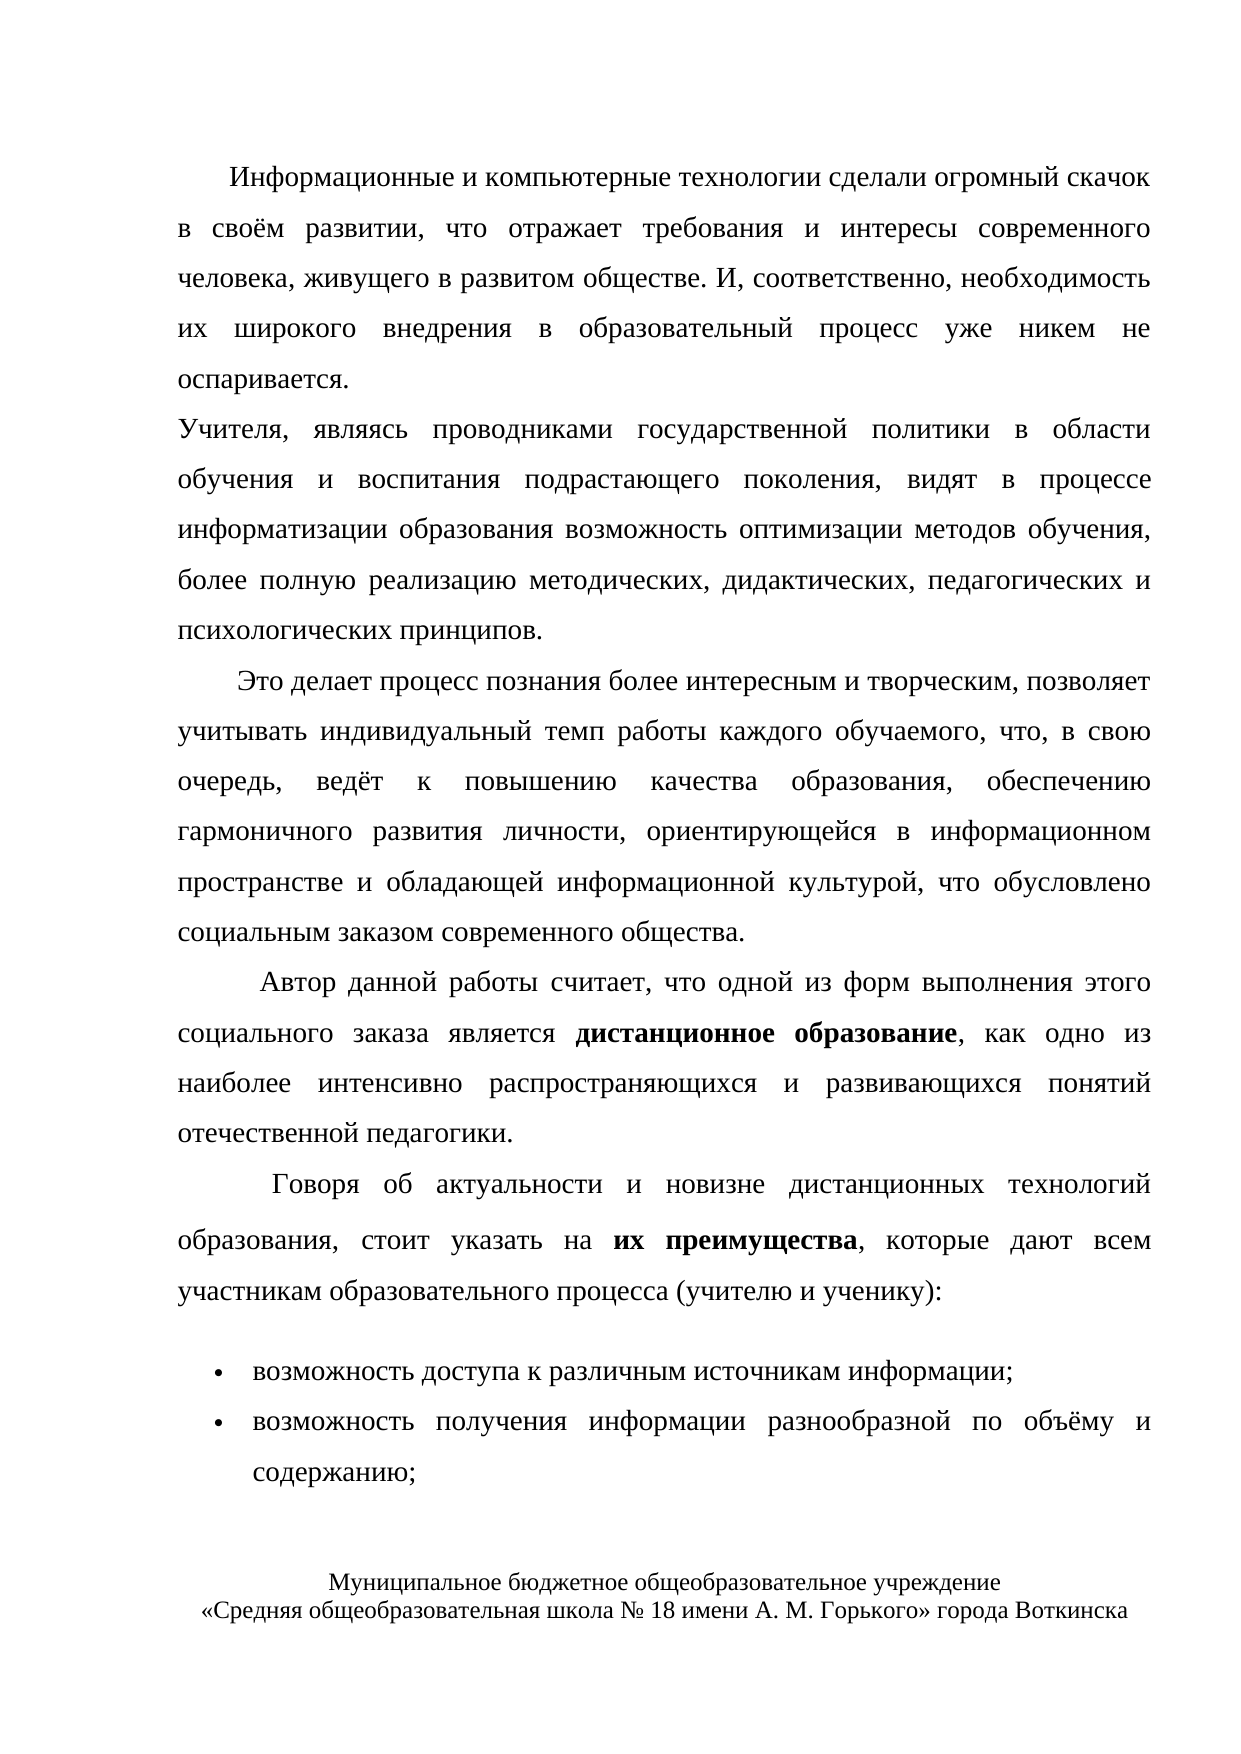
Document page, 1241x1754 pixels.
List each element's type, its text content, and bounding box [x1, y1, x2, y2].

text Говоря об актуальности и новизне дистанционных технологий образования, стоит указать на их преимущества, которые дают всем участникам образовательного процесса (учителю и ученику): [177, 1166, 1152, 1307]
list возможность доступа к различным источникам информации; [215, 1353, 1152, 1387]
text Автор данной работы считает, что одной из форм выполнения этого социального заказа является дистанционное образование, как одно из наиболее интенсивно распространяющихся и развивающихся понятий отечественной педагогики. [177, 964, 1152, 1149]
text Информационные и компьютерные технологии сделали огромный скачок в своём развитии, что отражает требования и интересы современного человека, живущего в развитом обществе. И, соответственно, необходимость их широкого внедрения в образовательный процесс уже никем не оспаривается. [177, 159, 1152, 394]
list возможность получения информации разнообразной по объёму и содержанию; [215, 1403, 1152, 1487]
text Учителя, являясь проводниками государственной политики в области обучения и воспитания подрастающего поколения, видят в процессе информатизации образования возможность оптимизации методов обучения, более полную реализацию методических, дидактических, педагогических и психологических принципов. [177, 411, 1152, 646]
text Это делает процесс познания более интересным и творческим, позволяет учитывать индивидуальный темп работы каждого обучаемого, что, в свою очередь, ведёт к повышению качества образования, обеспечению гармоничного развития личности, ориентирующейся в информационном пространстве и обладающей информационной культурой, что обусловлено социальным заказом современного общества. [177, 663, 1152, 948]
